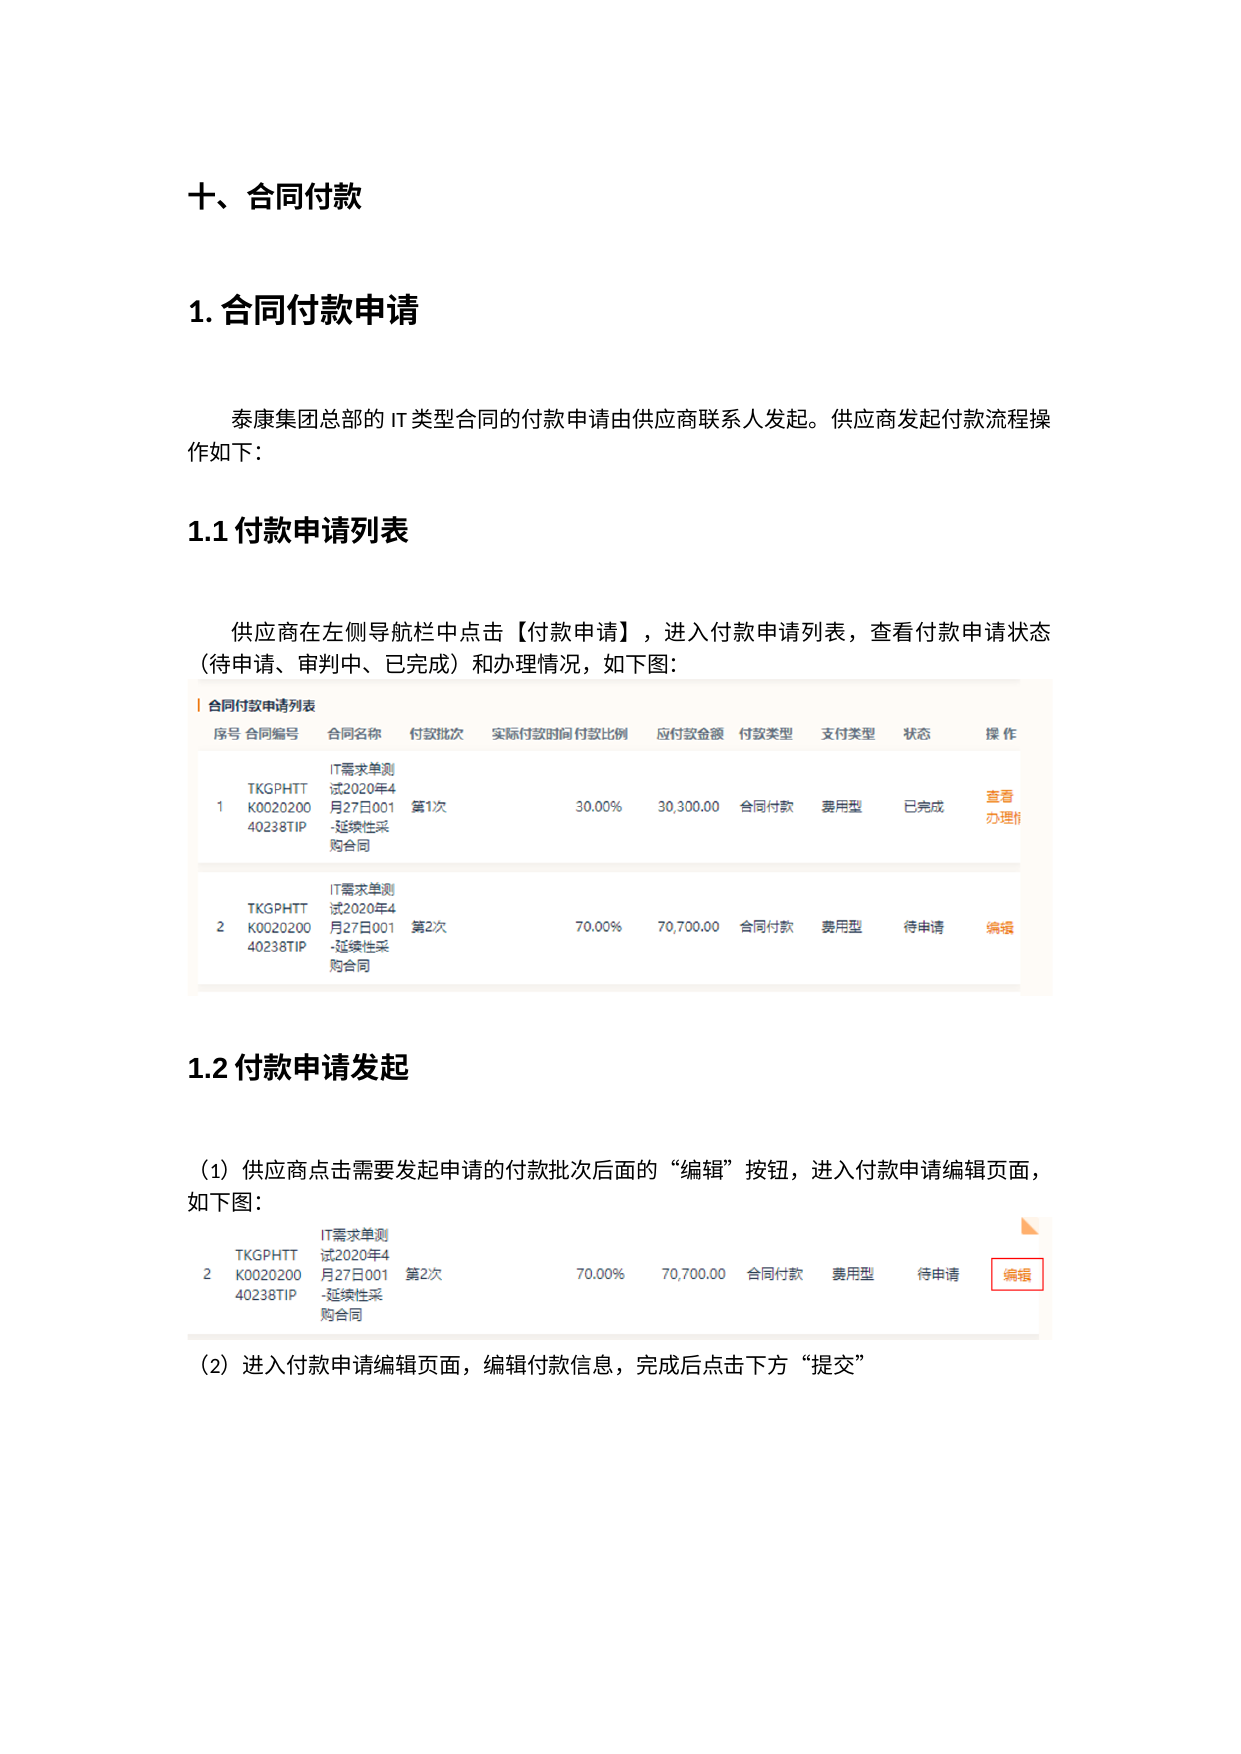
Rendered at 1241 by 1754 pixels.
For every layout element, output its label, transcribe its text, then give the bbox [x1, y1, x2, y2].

text （2）进入付款申请编辑页面，编辑付款信息，完成后点击下方“提交” [187, 1347, 1053, 1380]
text 供应商在左侧导航栏中点击【付款申请】，进入付款申请列表，查看付款申请状态（待申请、审判中、已完成）和办理情况，如下图： [187, 614, 1053, 679]
picture [187, 679, 1053, 996]
subtitle 合同付款申请 [187, 275, 1053, 340]
text （1）供应商点击需要发起申请的付款批次后面的“编辑”按钮，进入付款申请编辑页面，如下图： [187, 1152, 1053, 1217]
subtitle 合同付款 [187, 162, 1053, 227]
text 泰康集团总部的IT类型合同的付款申请由供应商联系人发起。供应商发起付款流程操作如下： [187, 402, 1053, 467]
picture [187, 1217, 1053, 1340]
subtitle 1.2付款申请发起 [187, 1034, 1053, 1099]
subtitle 1.1付款申请列表 [187, 496, 1053, 561]
